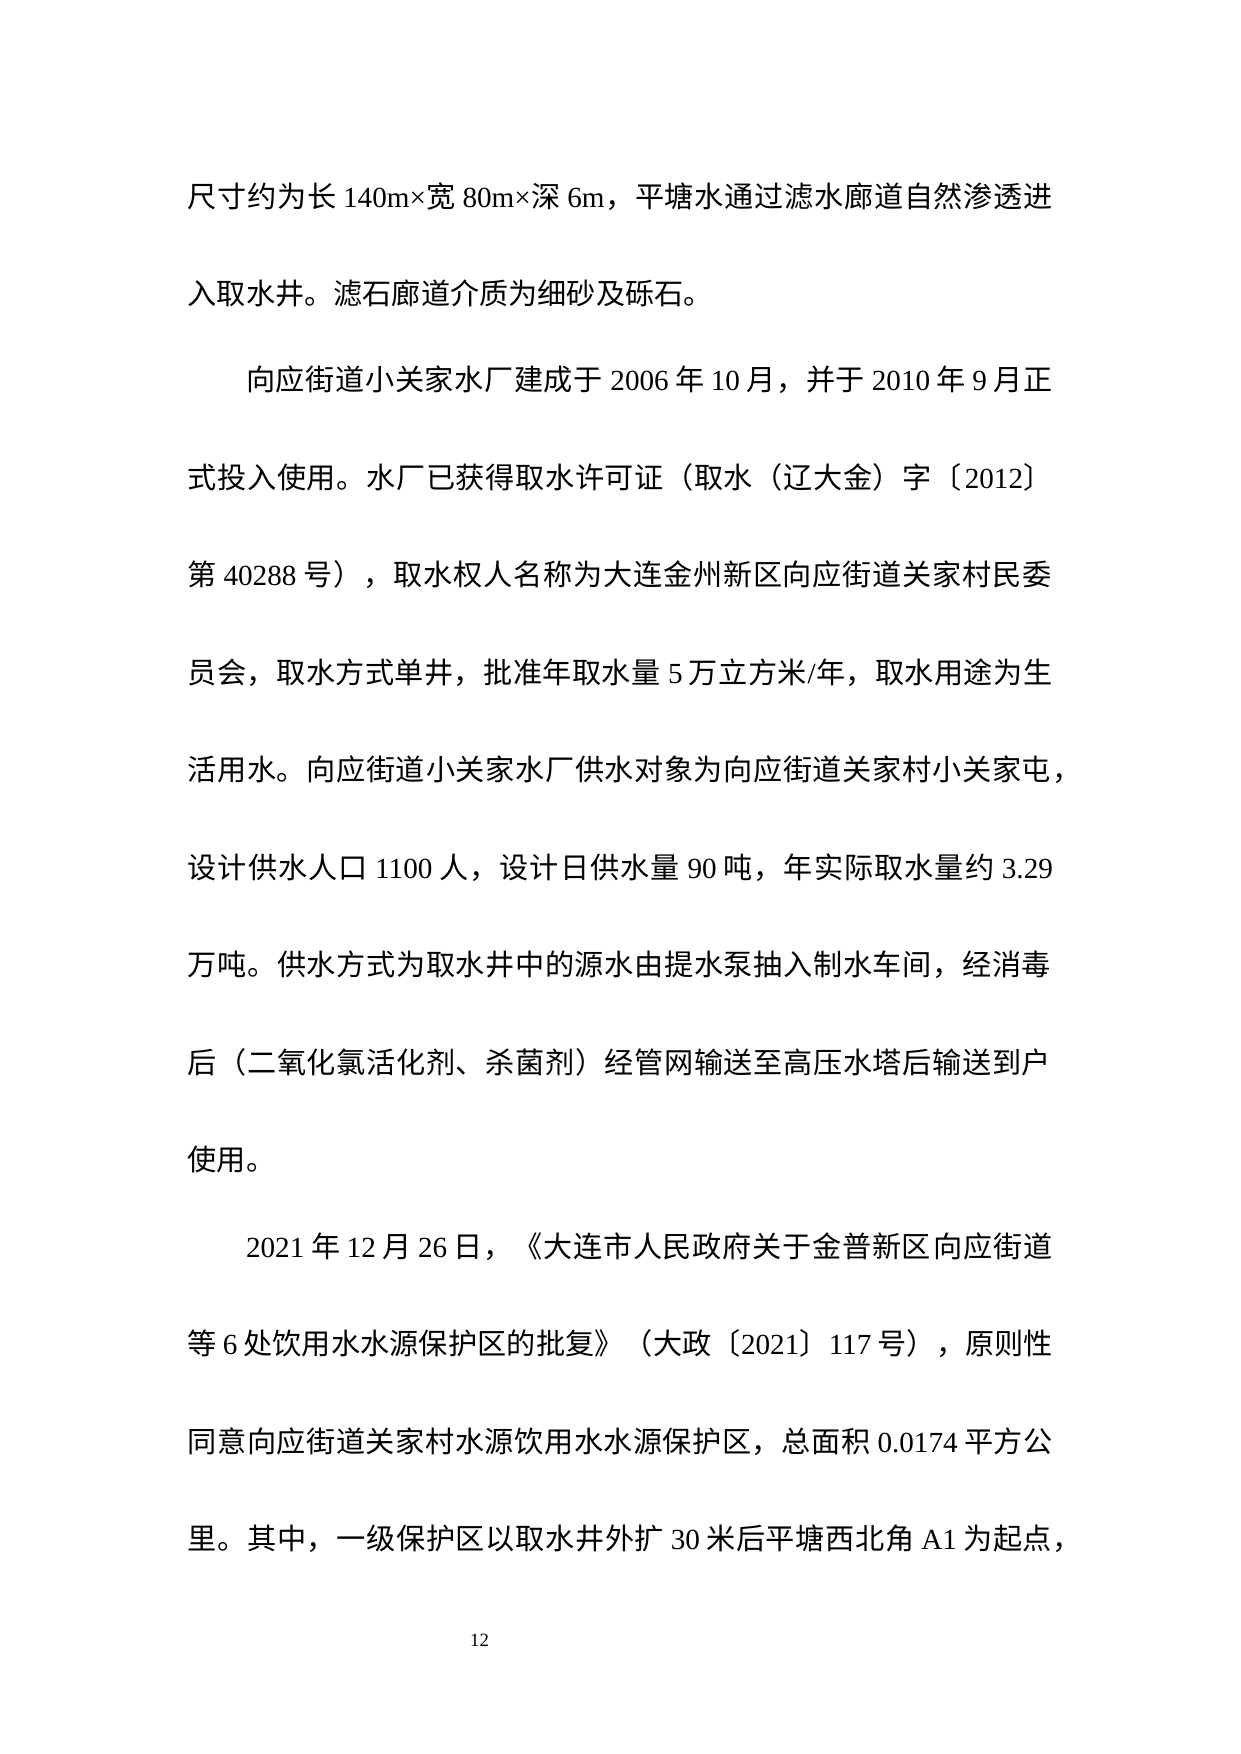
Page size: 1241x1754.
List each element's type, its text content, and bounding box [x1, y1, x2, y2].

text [187, 1212, 1053, 1569]
text 向应街道小关家水厂建成于2006年10月，并于2010年9月正式投入使用。水厂已获得取水许可证（取水（辽大金）字〔2012〕第40288号），取水权人名称为大连金州新区向应街道关家村民委员会，取水方式单井，批准年取水量5万立方米/年，取水用途为生活用水。向应街道小关家水厂供水对象为向应街道关家村小关家屯，设计供水人口1100人，设计日供水量90吨，年实际取水量约3.29万吨。供水方式为取水井中的源水由提水泵抽入制水车间，经消毒后（二氧化氯活化剂、杀菌剂）经管网输送至高压水塔后输送到户使用。 [187, 346, 1053, 1191]
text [187, 162, 1053, 324]
